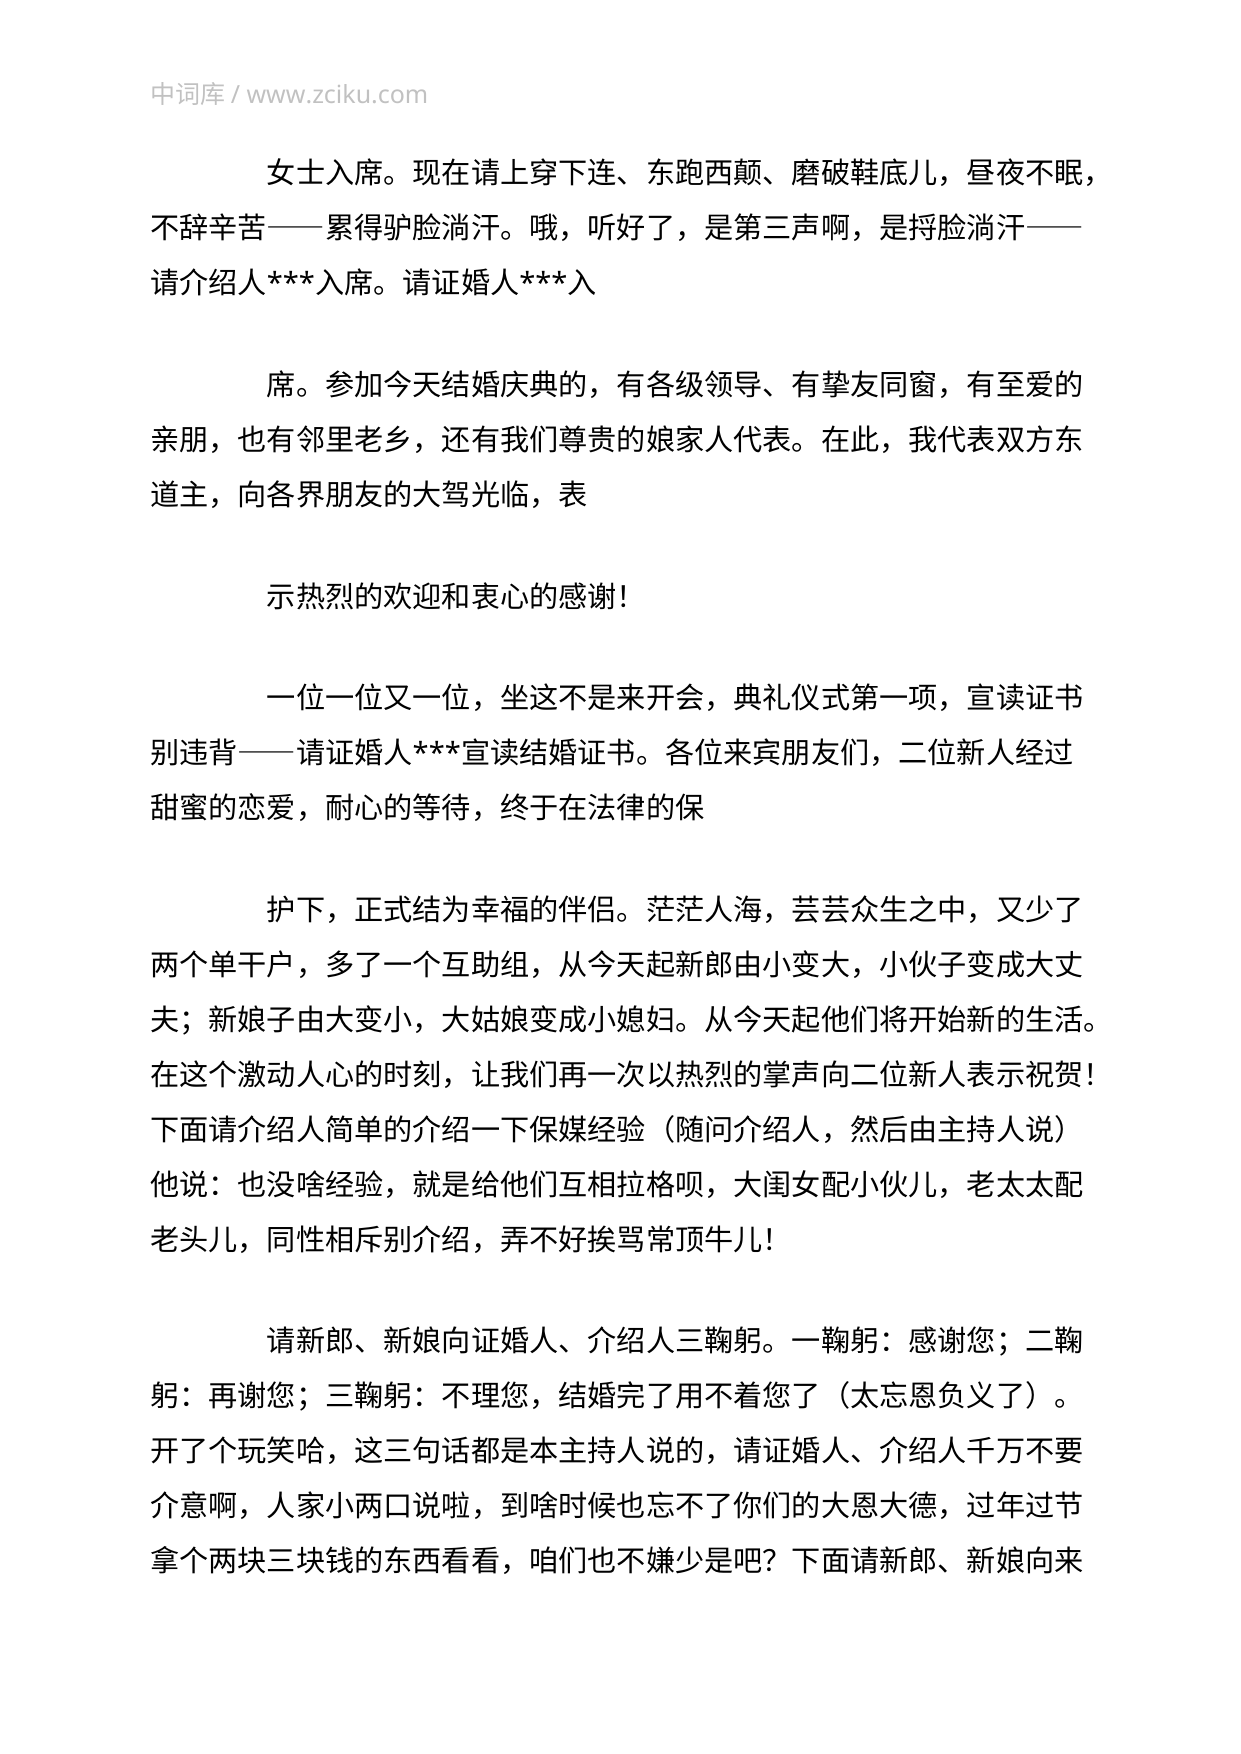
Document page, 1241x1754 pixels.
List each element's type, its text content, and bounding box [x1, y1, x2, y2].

text 示热烈的欢迎和衷心的感谢！ [150, 573, 1090, 616]
text 一位一位又一位，坐这不是来开会，典礼仪式第一项，宣读证书别违背——请证婚人***宣读结婚证书。各位来宾朋友们，二位新人经过甜蜜的恋爱，耐心的等待，终于在法律的保 [150, 675, 1090, 827]
text 席。参加今天结婚庆典的，有各级领导、有挚友同窗，有至爱的亲朋，也有邻里老乡，还有我们尊贵的娘家人代表。在此，我代表双方东道主，向各界朋友的大驾光临，表 [150, 362, 1090, 514]
text 护下，正式结为幸福的伴侣。茫茫人海，芸芸众生之中，又少了两个单干户，多了一个互助组，从今天起新郎由小变大，小伙子变成大丈夫；新娘子由大变小，大姑娘变成小媳妇。从今天起他们将开始新的生活。在这个激动人心的时刻，让我们再一次以热烈的掌声向二位新人表示祝贺！下面请介绍人简单的介绍一下保媒经验（随问介绍人，然后由主持人说）他说：也没啥经验，就是给他们互相拉格呗，大闺女配小伙儿，老太太配老头儿，同性相斥别介绍，弄不好挨骂常顶牛儿！ [150, 887, 1090, 1258]
text 女士入席。现在请上穿下连、东跑西颠、磨破鞋底儿，昼夜不眠，不辞辛苦——累得驴脸淌汗。哦，听好了，是第三声啊，是捋脸淌汗——请介绍人***入席。请证婚人***入 [150, 150, 1090, 302]
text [150, 1318, 1090, 1580]
